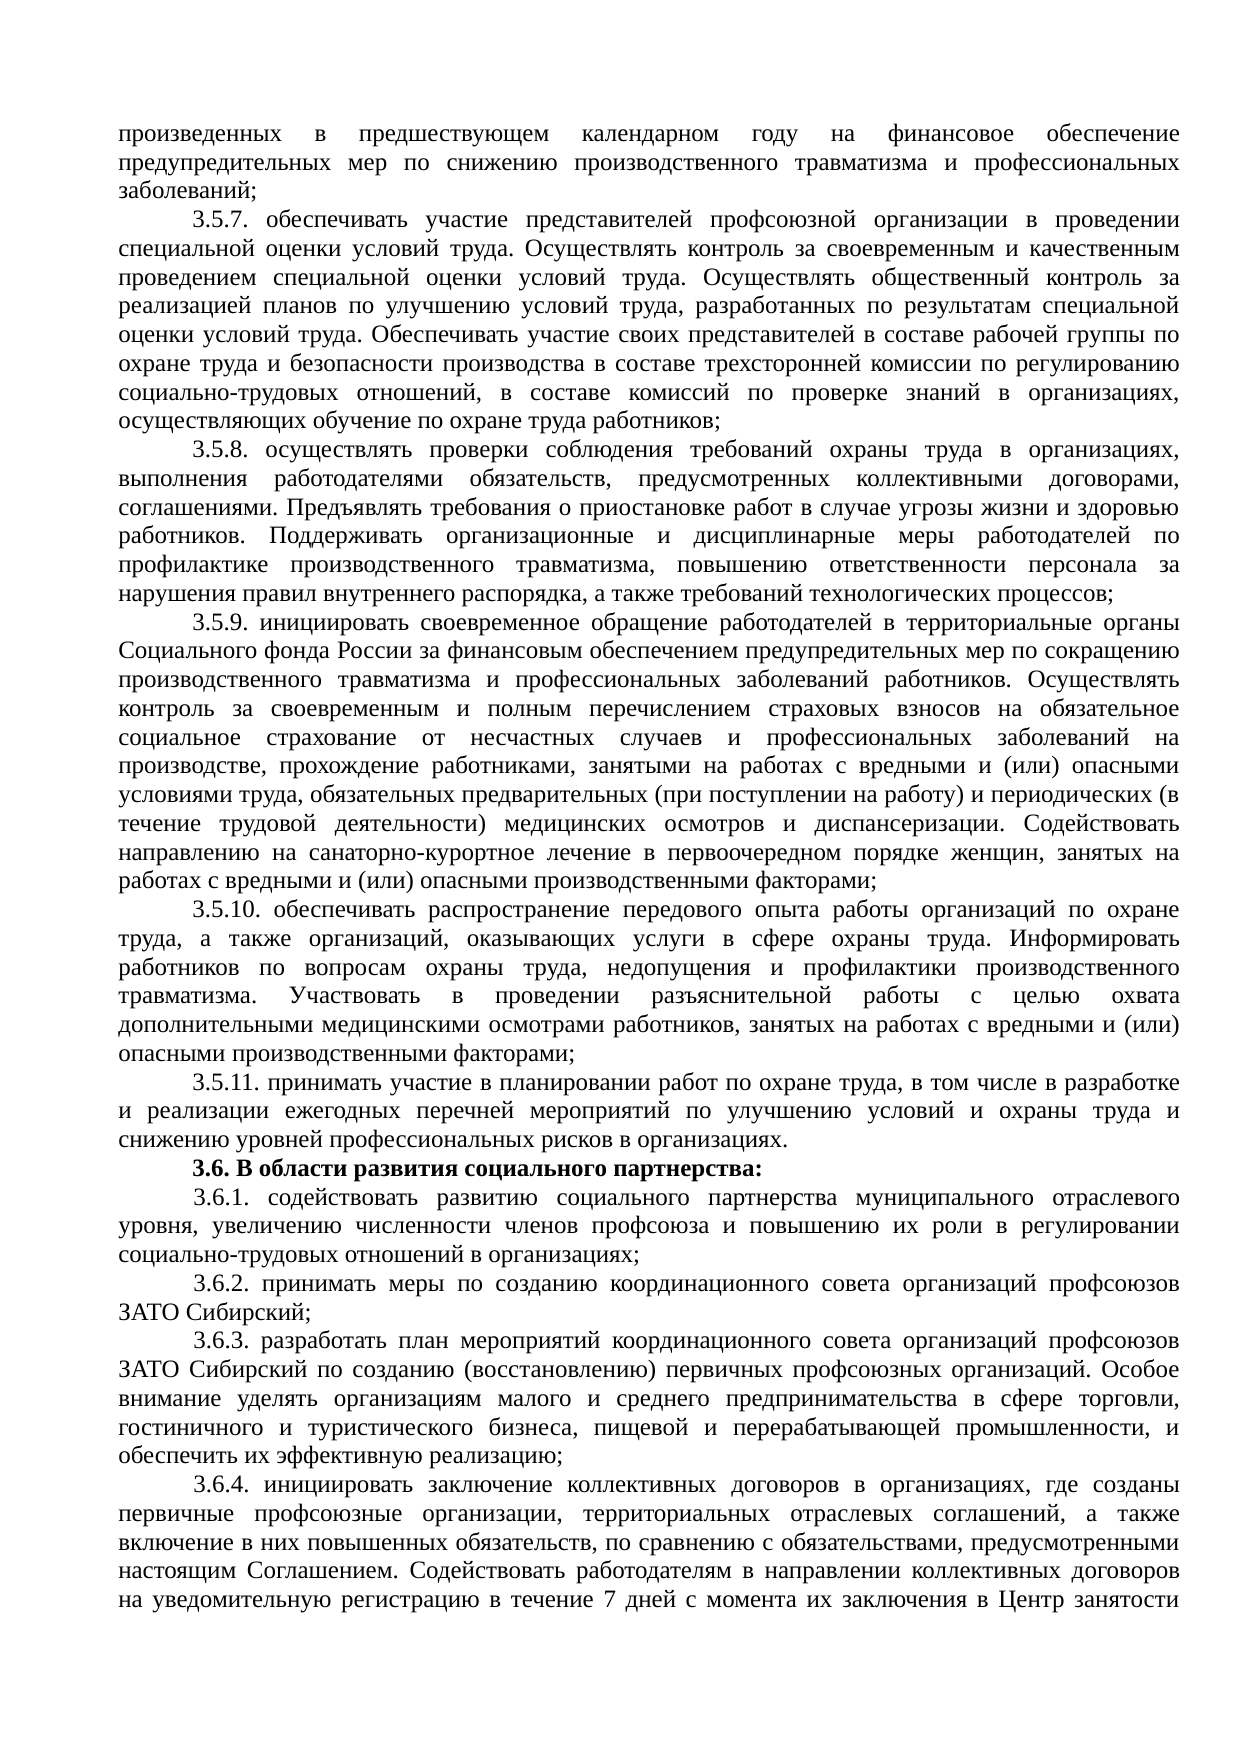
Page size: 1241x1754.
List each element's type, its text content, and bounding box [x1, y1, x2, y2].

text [118, 1469, 1181, 1613]
text 3.6.3. разработать план мероприятий координационного совета организаций профсоюзов ЗАТО Сибирский по созданию (восстановлению) первичных профсоюзных организаций. Особое внимание уделять организациям малого и среднего предпринимательства в сфере торговли, гостиничного и туристического бизнеса, пищевой и перерабатывающей промышленности, и обеспечить их эффективную реализацию; [118, 1326, 1181, 1469]
text 3.6.1. содействовать развитию социального партнерства муниципального отраслевого уровня, увеличению численности членов профсоюза и повышению их роли в регулировании социально-трудовых отношений в организациях; [118, 1182, 1181, 1268]
text 3.5.9. инициировать своевременное обращение работодателей в территориальные органы Социального фонда России за финансовым обеспечением предупредительных мер по сокращению производственного травматизма и профессиональных заболеваний работников. Осуществлять контроль за своевременным и полным перечислением страховых взносов на обязательное социальное страхование от несчастных случаев и профессиональных заболеваний на производстве, прохождение работниками, занятыми на работах с вредными и (или) опасными условиями труда, обязательных предварительных (при поступлении на работу) и периодических (в течение трудовой деятельности) медицинских осмотров и диспансеризации. Содействовать направлению на санаторно-курортное лечение в первоочередном порядке женщин, занятых на работах с вредными и (или) опасными производственными факторами; [118, 607, 1181, 894]
text 3.5.10. обеспечивать распространение передового опыта работы организаций по охране труда, а также организаций, оказывающих услуги в сфере охраны труда. Информировать работников по вопросам охраны труда, недопущения и профилактики производственного травматизма. Участвовать в проведении разъяснительной работы с целью охвата дополнительными медицинскими осмотрами работников, занятых на работах с вредными и (или) опасными производственными факторами; [118, 894, 1181, 1067]
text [118, 118, 1181, 204]
text 3.5.8. осуществлять проверки соблюдения требований охраны труда в организациях, выполнения работодателями обязательств, предусмотренных коллективными договорами, соглашениями. Предъявлять требования о приостановке работ в случае угрозы жизни и здоровью работников. Поддерживать организационные и дисциплинарные меры работодателей по профилактике производственного травматизма, повышению ответственности персонала за нарушения правил внутреннего распорядка, а также требований технологических процессов; [118, 434, 1181, 607]
text 3.5.7. обеспечивать участие представителей профсоюзной организации в проведении специальной оценки условий труда. Осуществлять контроль за своевременным и качественным проведением специальной оценки условий труда. Осуществлять общественный контроль за реализацией планов по улучшению условий труда, разработанных по результатам специальной оценки условий труда. Обеспечивать участие своих представителей в составе рабочей группы по охране труда и безопасности производства в составе трехсторонней комиссии по регулированию социально-трудовых отношений, в составе комиссий по проверке знаний в организациях, осуществляющих обучение по охране труда работников; [118, 204, 1181, 434]
text 3.6. В области развития социального партнерства: [118, 1153, 1181, 1182]
text 3.5.11. принимать участие в планировании работ по охране труда, в том числе в разработке и реализации ежегодных перечней мероприятий по улучшению условий и охраны труда и снижению уровней профессиональных рисков в организациях. [118, 1067, 1181, 1153]
text 3.6.2. принимать меры по созданию координационного совета организаций профсоюзов ЗАТО Сибирский; [118, 1268, 1181, 1326]
